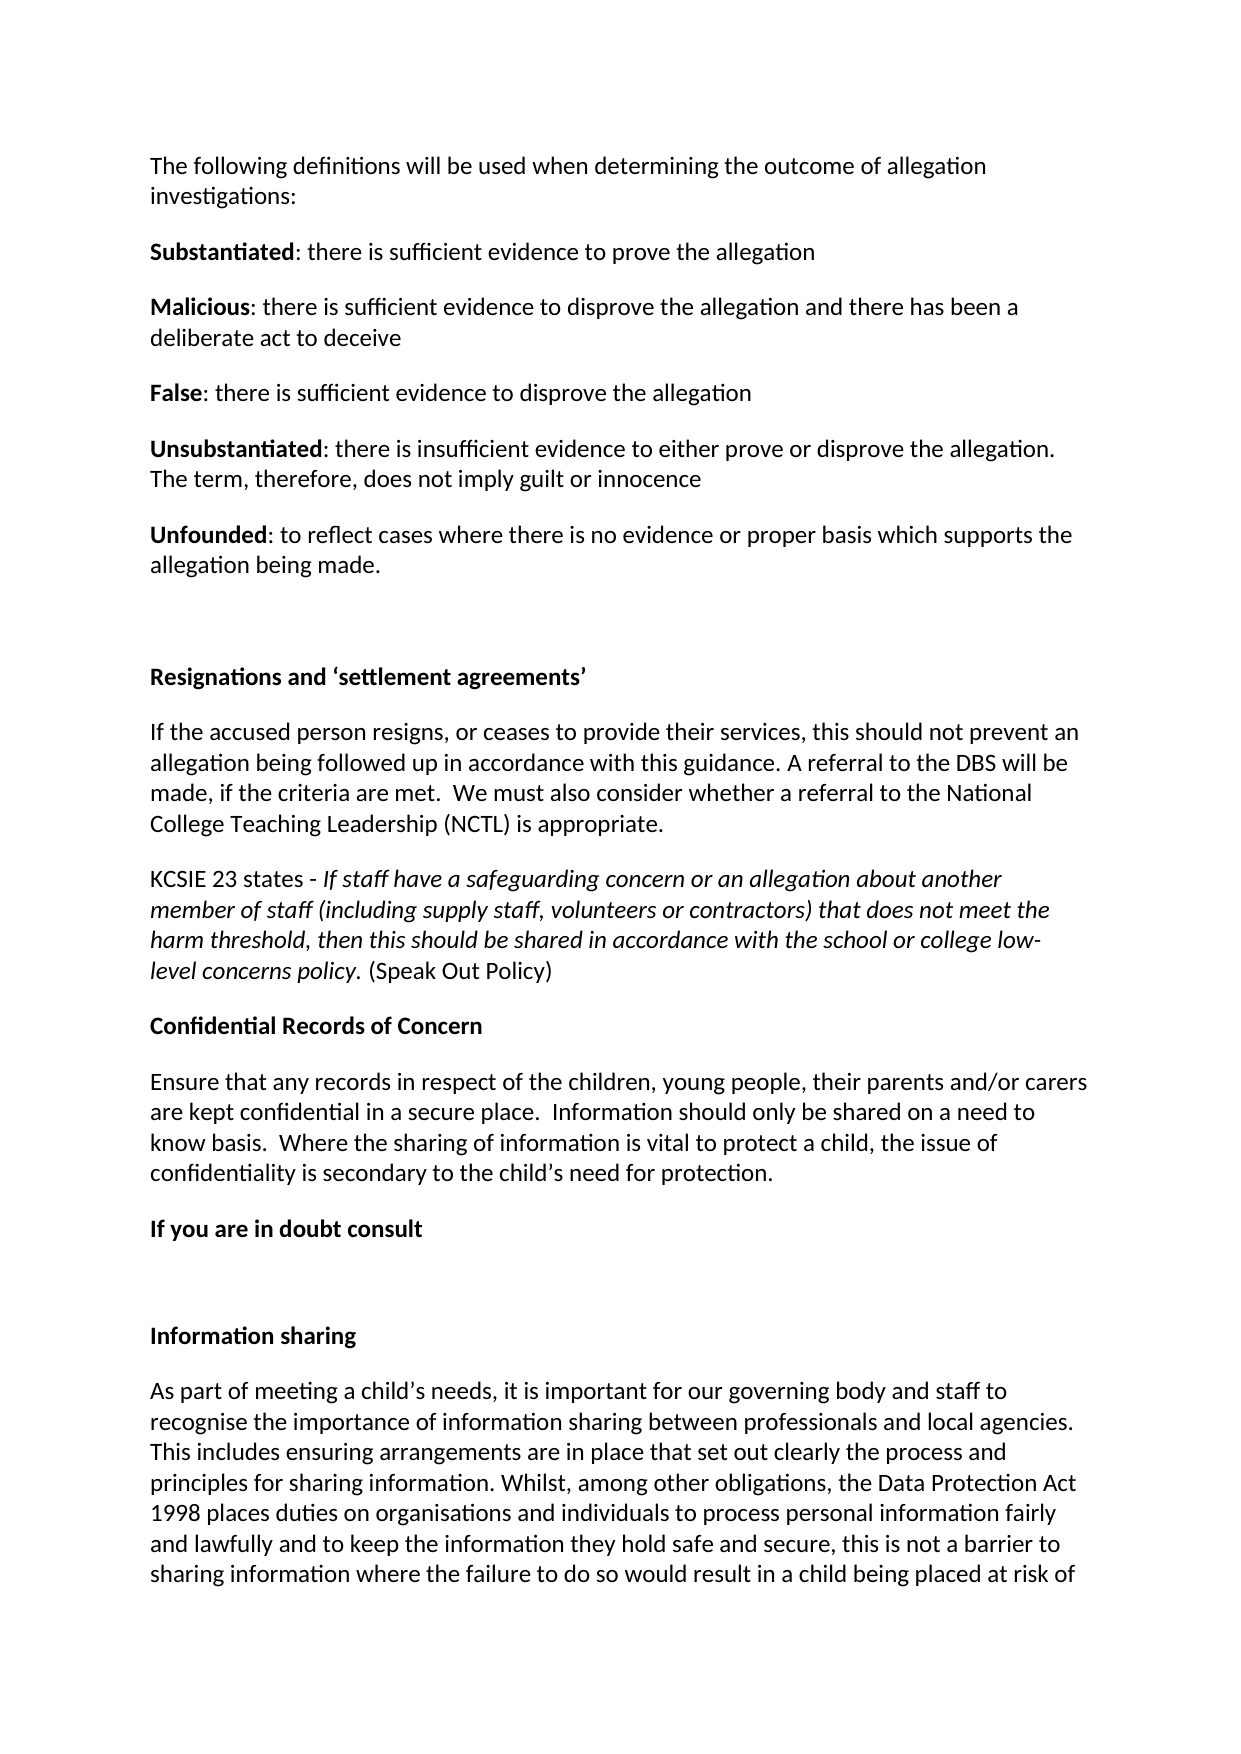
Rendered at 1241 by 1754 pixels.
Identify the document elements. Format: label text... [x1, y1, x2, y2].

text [150, 1375, 1090, 1589]
text If you are in doubt consult [150, 1213, 1090, 1243]
text Substantiated: there is sufficient evidence to prove the allegation [150, 236, 1090, 267]
text Malicious: there is sufficient evidence to disprove the allegation and there has been a deliberate act to deceive [150, 292, 1090, 353]
text Confidential Records of Concern [150, 1010, 1090, 1041]
text If the accused person resigns, or ceases to provide their services, this should not prevent an allegation being followed up in accordance with this guidance. A referral to the DBS will be made, if the criteria are met. We must also consider whether a referral to the National College Teaching Leadership (NCTL) is appropriate. [150, 716, 1090, 838]
text Ensure that any records in respect of the children, young people, their parents and/or carers are kept confidential in a secure place. Information should only be shared on a need to know basis. Where the sharing of information is vital to protect a child, the issue of confidentiality is secondary to the child’s need for protection. [150, 1066, 1090, 1188]
text Unfounded: to reflect cases where there is no evidence or proper basis which supports the allegation being made. [150, 519, 1090, 580]
text Information sharing [150, 1320, 1090, 1350]
text Resignations and ‘settlement agreements’ [150, 661, 1090, 691]
text Unsubstantiated: there is insufficient evidence to either prove or disprove the allegation. The term, therefore, does not imply guilt or innocence [150, 433, 1090, 494]
text The following definitions will be used when determining the outcome of allegation investigations: [150, 150, 1090, 211]
text KCSIE 23 states - If staff have a safeguarding concern or an allegation about another member of staff (including supply staff, volunteers or contractors) that does not meet the harm threshold, then this should be shared in accordance with the school or college low-level concerns policy. (Speak Out Policy) [150, 863, 1090, 985]
text False: there is sufficient evidence to disprove the allegation [150, 378, 1090, 408]
